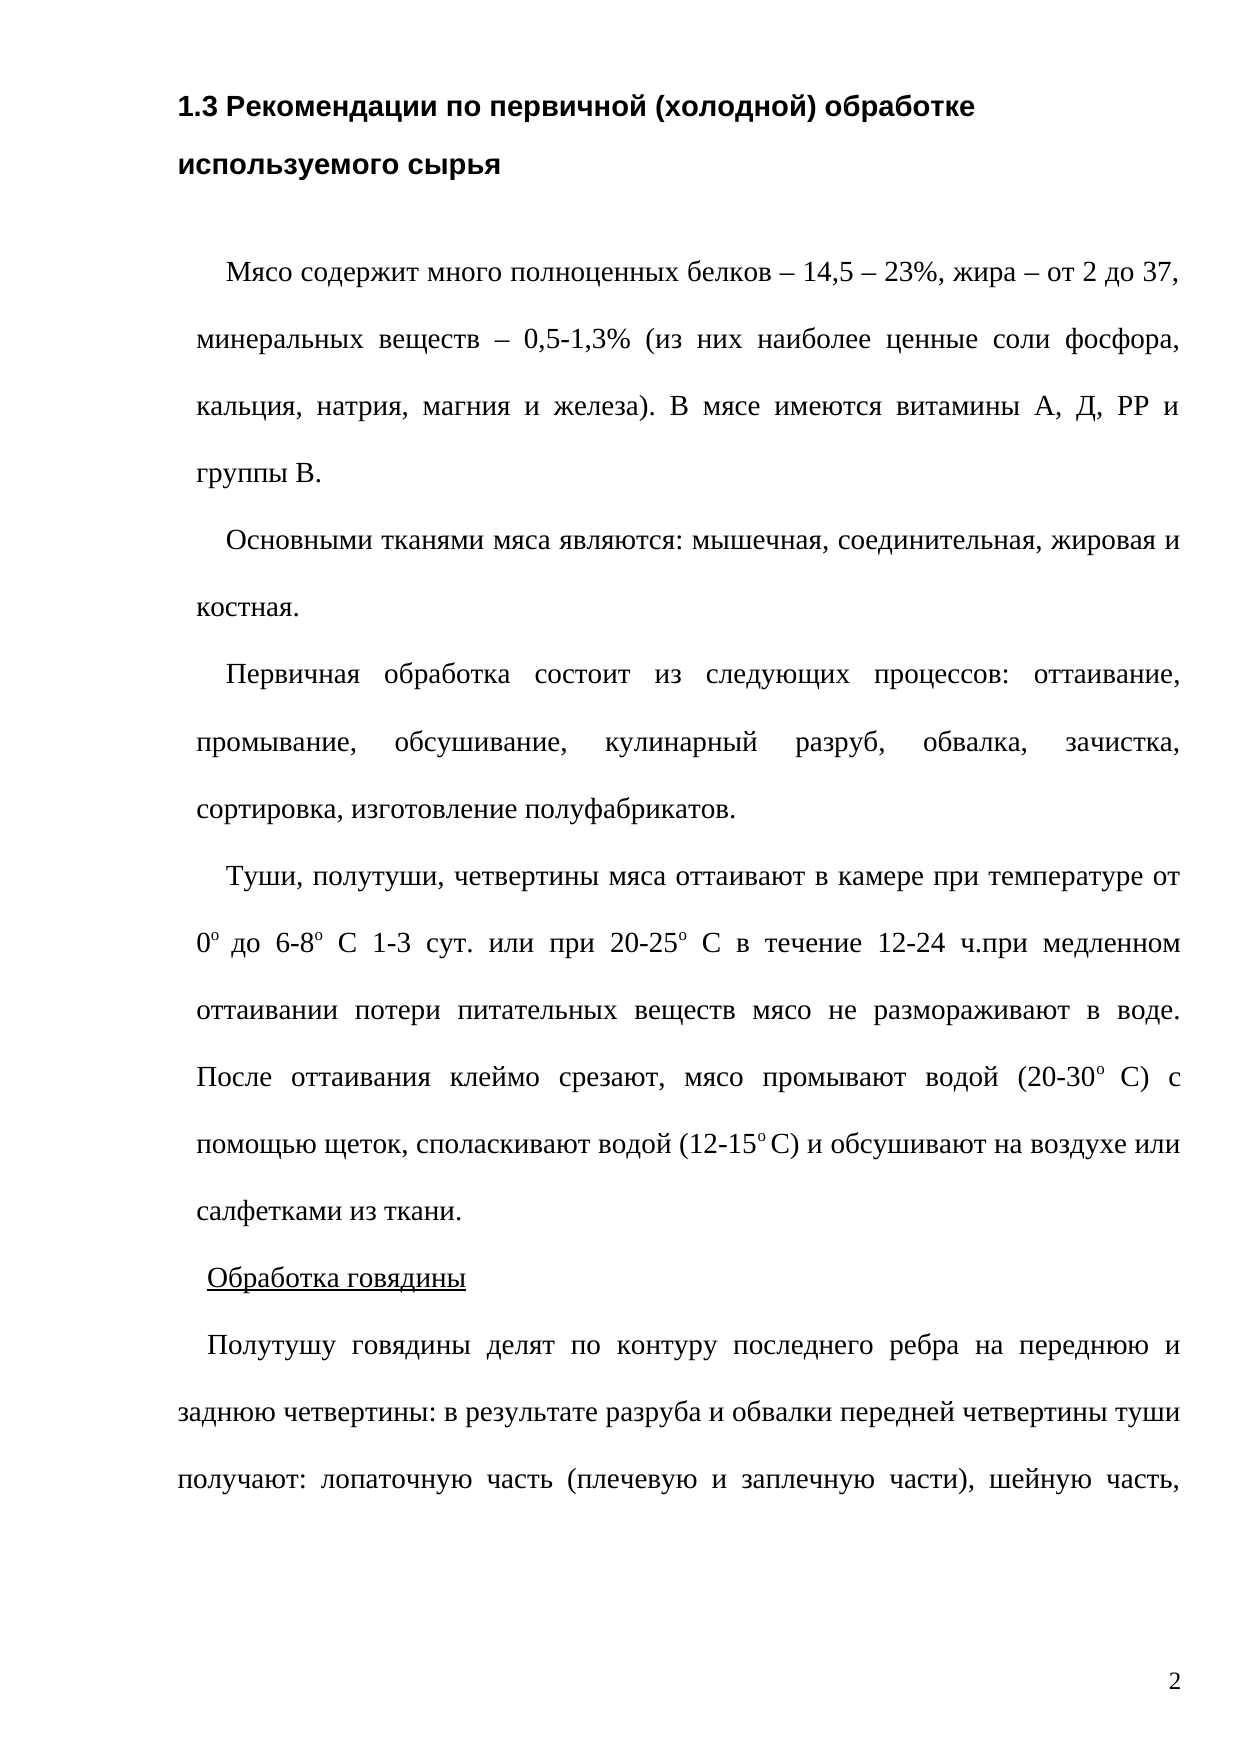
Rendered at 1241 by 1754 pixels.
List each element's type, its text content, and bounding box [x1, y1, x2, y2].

subtitle используемого сырья [177, 147, 1181, 181]
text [177, 1327, 1181, 1495]
text Туши, полутуши, четвертины мяса оттаивают в камере при температуре от 0о до 6-8о С 1-3 сут. или при 20-25о С в течение 12-24 ч.при медленном оттаивании потери питательных веществ мясо не размораживают в воде. После оттаивания клеймо срезают, мясо промывают водой (20-30о С) с помощью щеток, споласкивают водой (12-15о С) и обсушивают на воздухе или салфетками из ткани. [196, 858, 1181, 1227]
text Основными тканями мяса являются: мышечная, соединительная, жировая и костная. [196, 522, 1181, 623]
text Обработка говядины [177, 1260, 1181, 1294]
text Мясо содержит много полноценных белков – 14,5 – 23%, жира – от 2 до 37, минеральных веществ – 0,5-1,3% (из них наиболее ценные соли фосфора, кальция, натрия, магния и железа). В мясе имеются витамины А, Д, РР и группы В. [196, 254, 1181, 489]
subtitle 1.3 Рекомендации по первичной (холодной) обработке [177, 89, 1181, 122]
text Первичная обработка состоит из следующих процессов: оттаивание, промывание, обсушивание, кулинарный разруб, обвалка, зачистка, сортировка, изготовление полуфабрикатов. [196, 657, 1181, 824]
